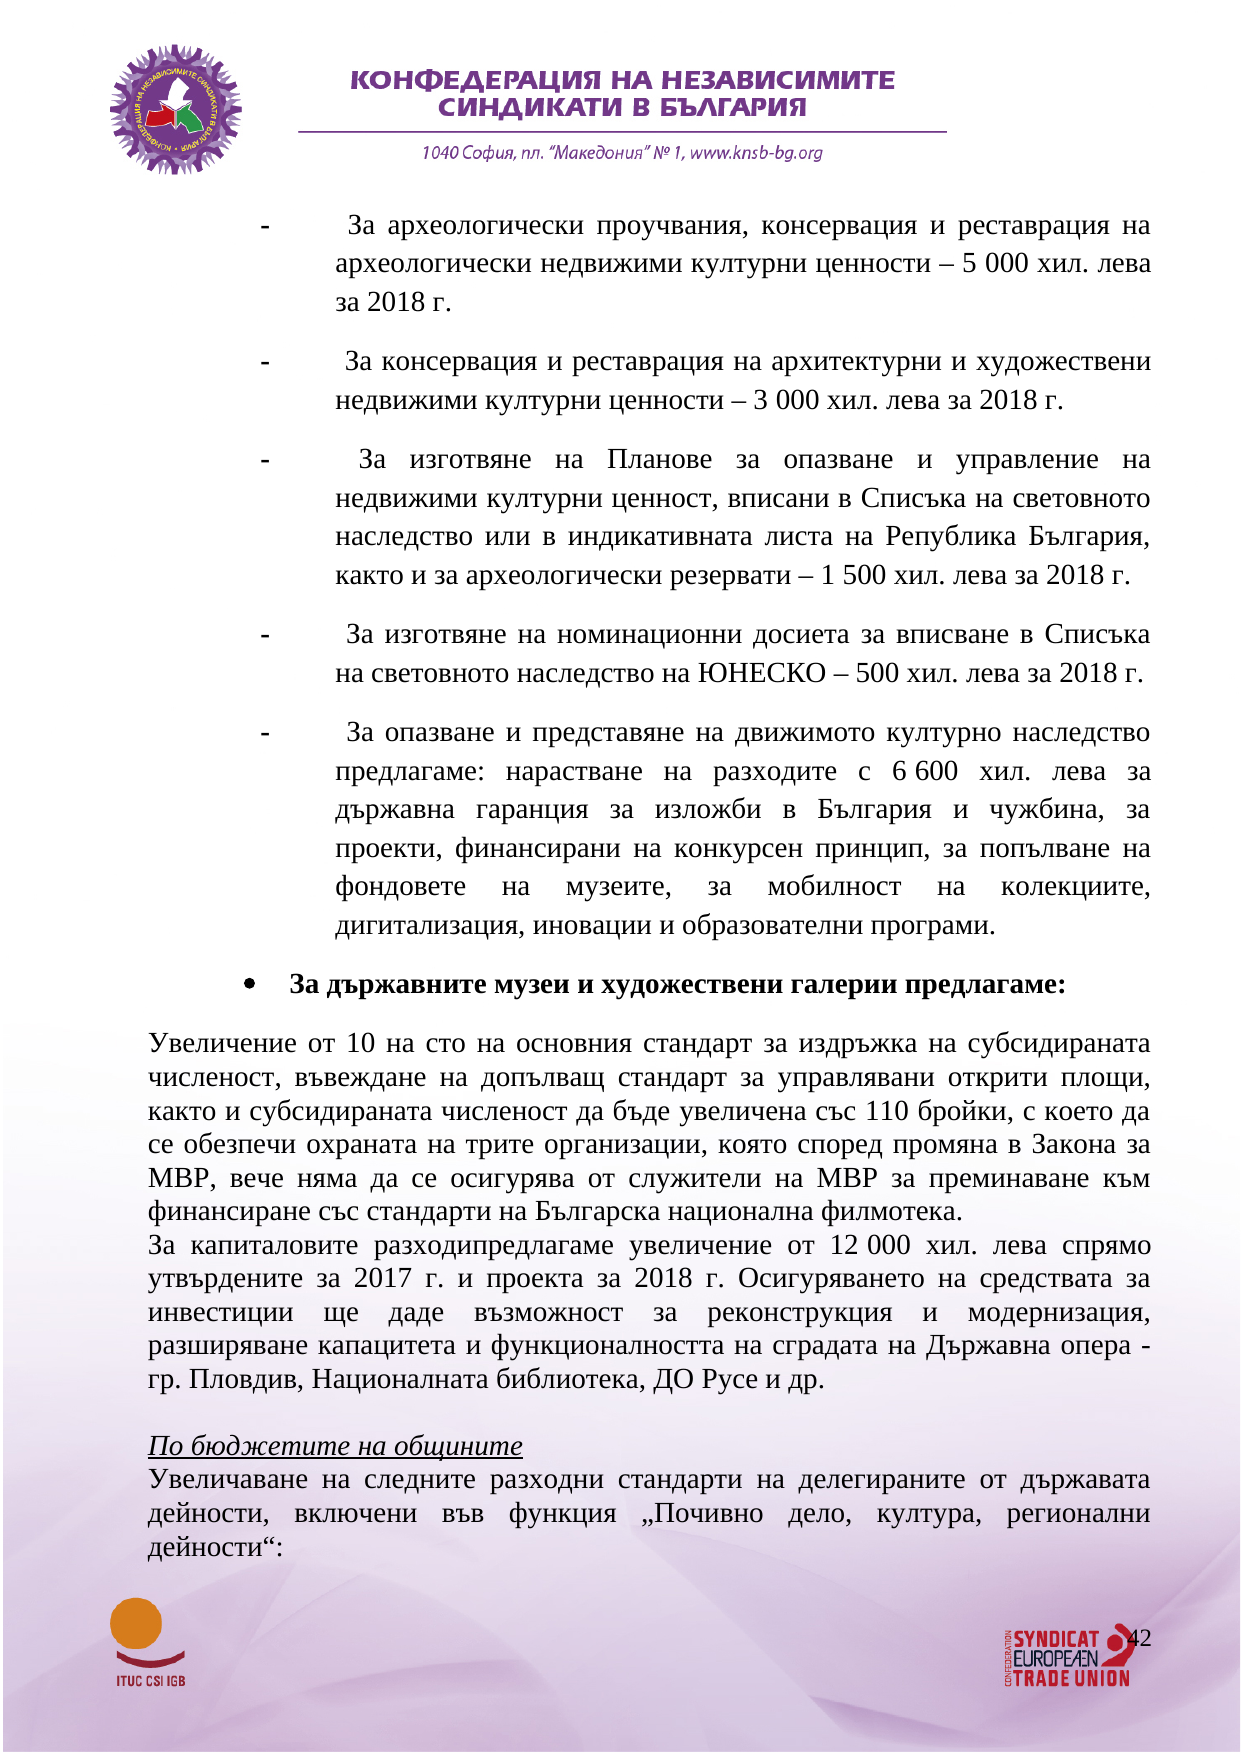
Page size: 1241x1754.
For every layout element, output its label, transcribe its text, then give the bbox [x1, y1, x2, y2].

list За опазване и представяне на движимото културно наследство предлагаме: нарастване на разходите с 6 600 хил. лева за държавна гаранция за изложби в България и чужбина, за проекти, финансирани на конкурсен принцип, за попълване на фондовете на музеите, за мобилност на колекциите, дигитализация, иновации и образователни програми. [260, 714, 1152, 940]
text По бюджетите на общините [148, 1428, 1152, 1462]
text Увеличаване на следните разходни стандарти на делегираните от държавата дейности, включени във функция „Почивно дело, култура, регионални дейности“: [148, 1462, 1152, 1562]
text Увеличение от 10 на сто на основния стандарт за издръжка на субсидираната численост, въвеждане на допълващ стандарт за управлявани открити площи, както и субсидираната численост да бъде увеличена със 110 бройки, с което да се обезпечи охраната на трите организации, която според промяна в Закона за МВР, вече няма да се осигурява от служители на МВР за преминаване към финансиране със стандарти на Българска национална филмотека. [148, 1026, 1152, 1227]
list За археологически проучвания, консервация и реставрация на археологически недвижими културни ценности – 5 000 хил. лева за 2018 г. [260, 207, 1152, 317]
picture [3, 2, 1241, 1752]
text За капиталовите разходипредлагаме увеличение от 12 000 хил. лева спрямо утвърдените за 2017 г. и проекта за 2018 г. Осигуряването на средствата за инвестиции ще даде възможност за реконструкция и модернизация, разширяване капацитета и функционалността на сградата на Държавна опера - гр. Пловдив, Националната библиотека, ДО Русе и др. [148, 1227, 1152, 1394]
list За изготвяне на Планове за опазване и управление на недвижими културни ценност, вписани в Списъка на световното наследство или в индикативната листа на Република България, както и за археологически резервати – 1 500 хил. лева за 2018 г. [260, 441, 1152, 590]
list За консервация и реставрация на архитектурни и художествени недвижими културни ценности – 3 000 хил. лева за 2018 г. [260, 343, 1152, 415]
list За изготвяне на номинационни досиета за вписване в Списъка на световното наследство на ЮНЕСКО – 500 хил. лева за 2018 г. [260, 616, 1152, 688]
list За държавните музеи и художествени галерии предлагаме: [244, 966, 1152, 1000]
